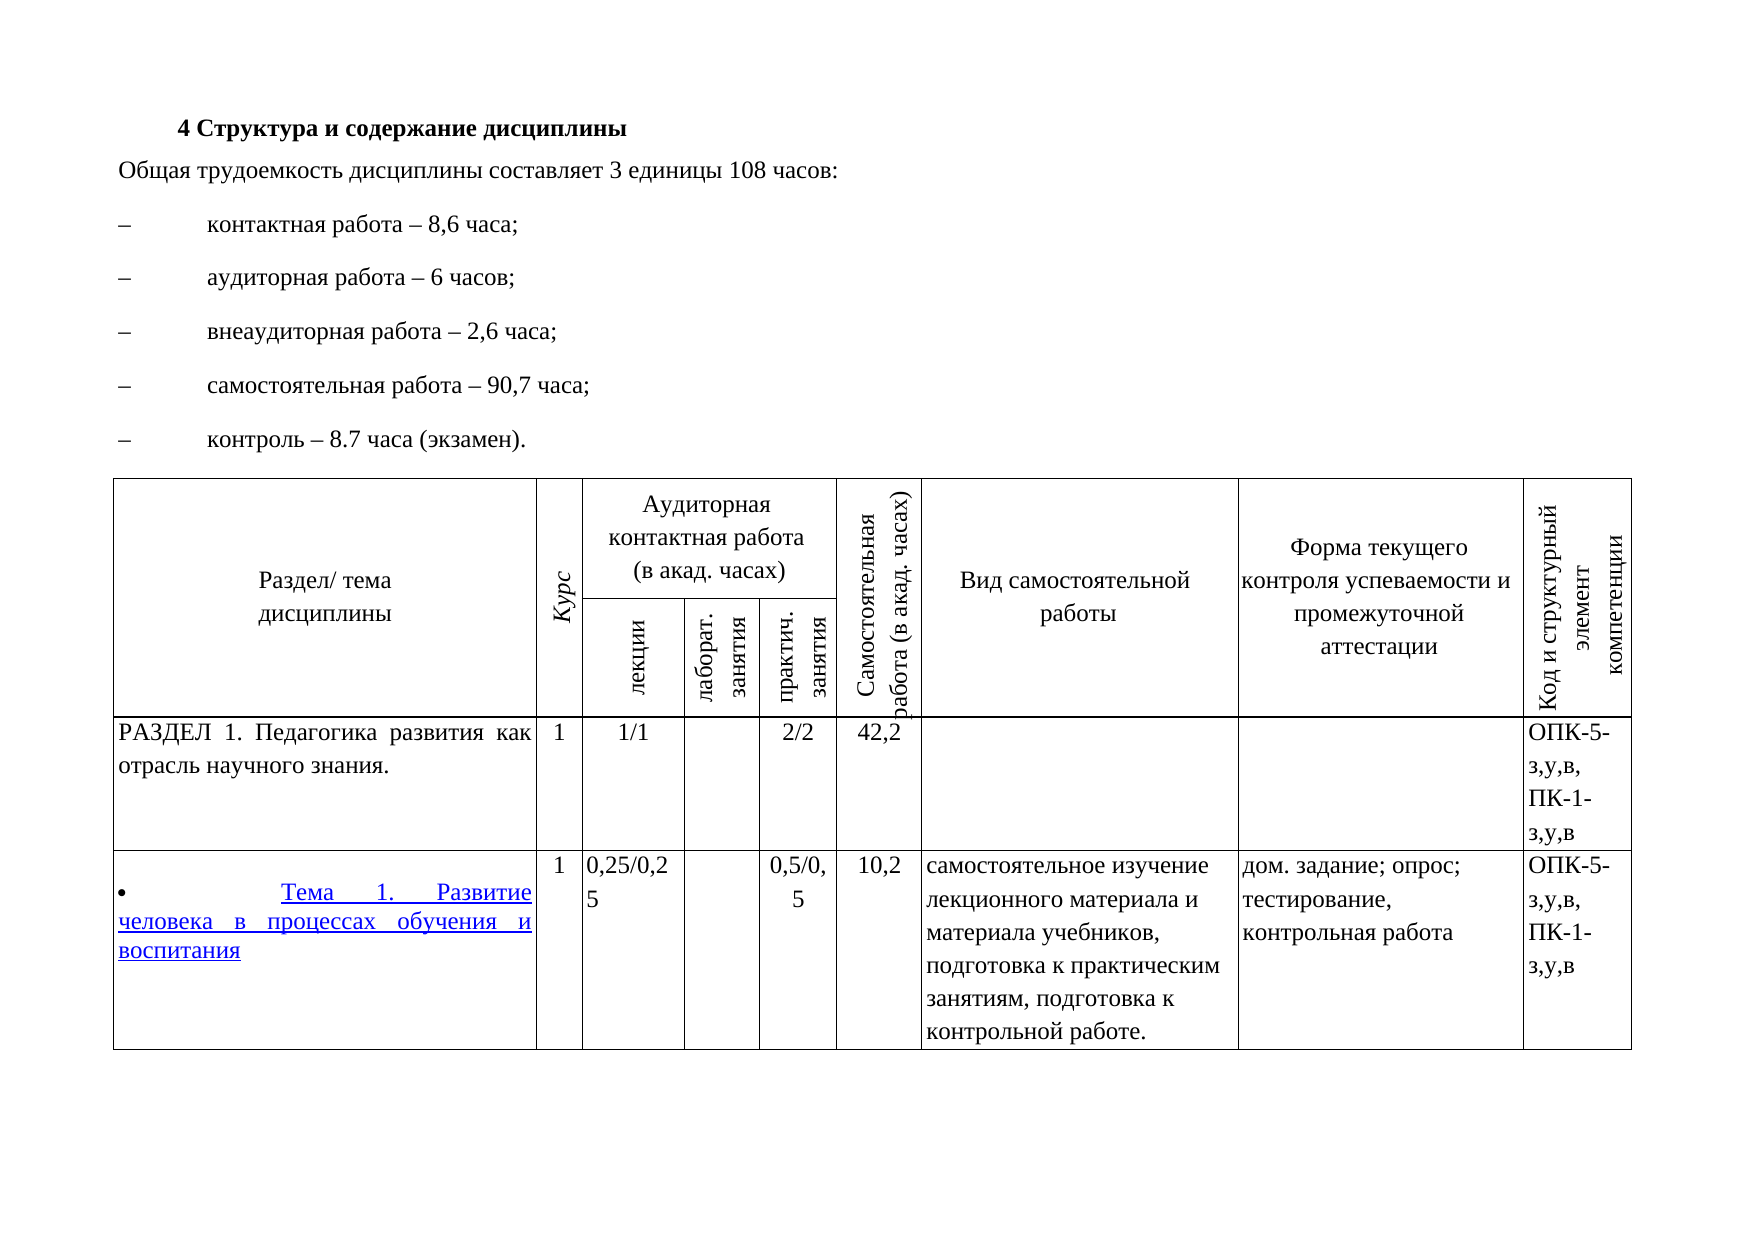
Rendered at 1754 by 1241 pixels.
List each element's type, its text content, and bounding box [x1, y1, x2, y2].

text – внеаудиторная работа – 2,6 часа; [118, 316, 1636, 345]
table_header Раздел/ тема дисциплины [114, 479, 536, 716]
table_cell [1239, 718, 1523, 849]
table_cell 10,2 [837, 851, 921, 1049]
table_cell 2/2 [760, 718, 836, 849]
table_header Форма текущего контроля успеваемости и промежуточной аттестации [1239, 479, 1523, 716]
table_cell самостоятельное изучение лекционного материала и материала учебников, подготовка к практическим занятиям, подготовка к контрольной работе. [922, 851, 1238, 1049]
table_header Самостоятельная работа (в акад. часах) [837, 479, 921, 716]
table_cell [922, 718, 1238, 849]
table_cell [685, 851, 759, 1049]
text – аудиторная работа – 6 часов; [118, 262, 1636, 291]
text Общая трудоемкость дисциплины составляет 3 единицы 108 часов: [118, 155, 1636, 183]
table_header Код и структурный элемент компетенции [1524, 479, 1631, 716]
table_cell ОПК-5-з,у,в, ПК-1-з,у,в [1524, 718, 1631, 849]
table_header Аудиторная контактная работа (в акад. часах) [583, 479, 836, 598]
text – контроль – 8.7 часа (экзамен). [118, 424, 1636, 453]
table_cell дом. задание; опрос; тестирование, контрольная работа [1239, 851, 1523, 1049]
table_cell 1/1 [583, 718, 684, 849]
table_cell 0,5/0,5 [760, 851, 836, 1049]
table_header Вид самостоятельной работы [922, 479, 1238, 716]
text – самостоятельная работа – 90,7 часа; [118, 370, 1636, 399]
table_cell практич. занятия [760, 599, 836, 716]
table_cell лекции [583, 599, 684, 716]
text – контактная работа – 8,6 часа; [118, 209, 1636, 237]
table_cell 0,25/0,25 [583, 851, 684, 1049]
table_cell ОПК-5-з,у,в, ПК-1-з,у,в [1524, 851, 1631, 1049]
table_header Курс [537, 479, 582, 716]
table_cell [685, 718, 759, 849]
table_cell 1 [537, 851, 582, 1049]
table_cell лаборат. занятия [685, 599, 759, 716]
table_cell 1 [537, 718, 582, 849]
table_cell РАЗДЕЛ 1. Педагогика развития как отрасль научного знания. [114, 718, 536, 849]
table_cell Тема 1. Развитие человека в процессах обучения и воспитания [114, 851, 536, 1049]
subtitle 4 Структура и содержание дисциплины [177, 113, 1636, 142]
table_cell 42,2 [837, 718, 921, 849]
